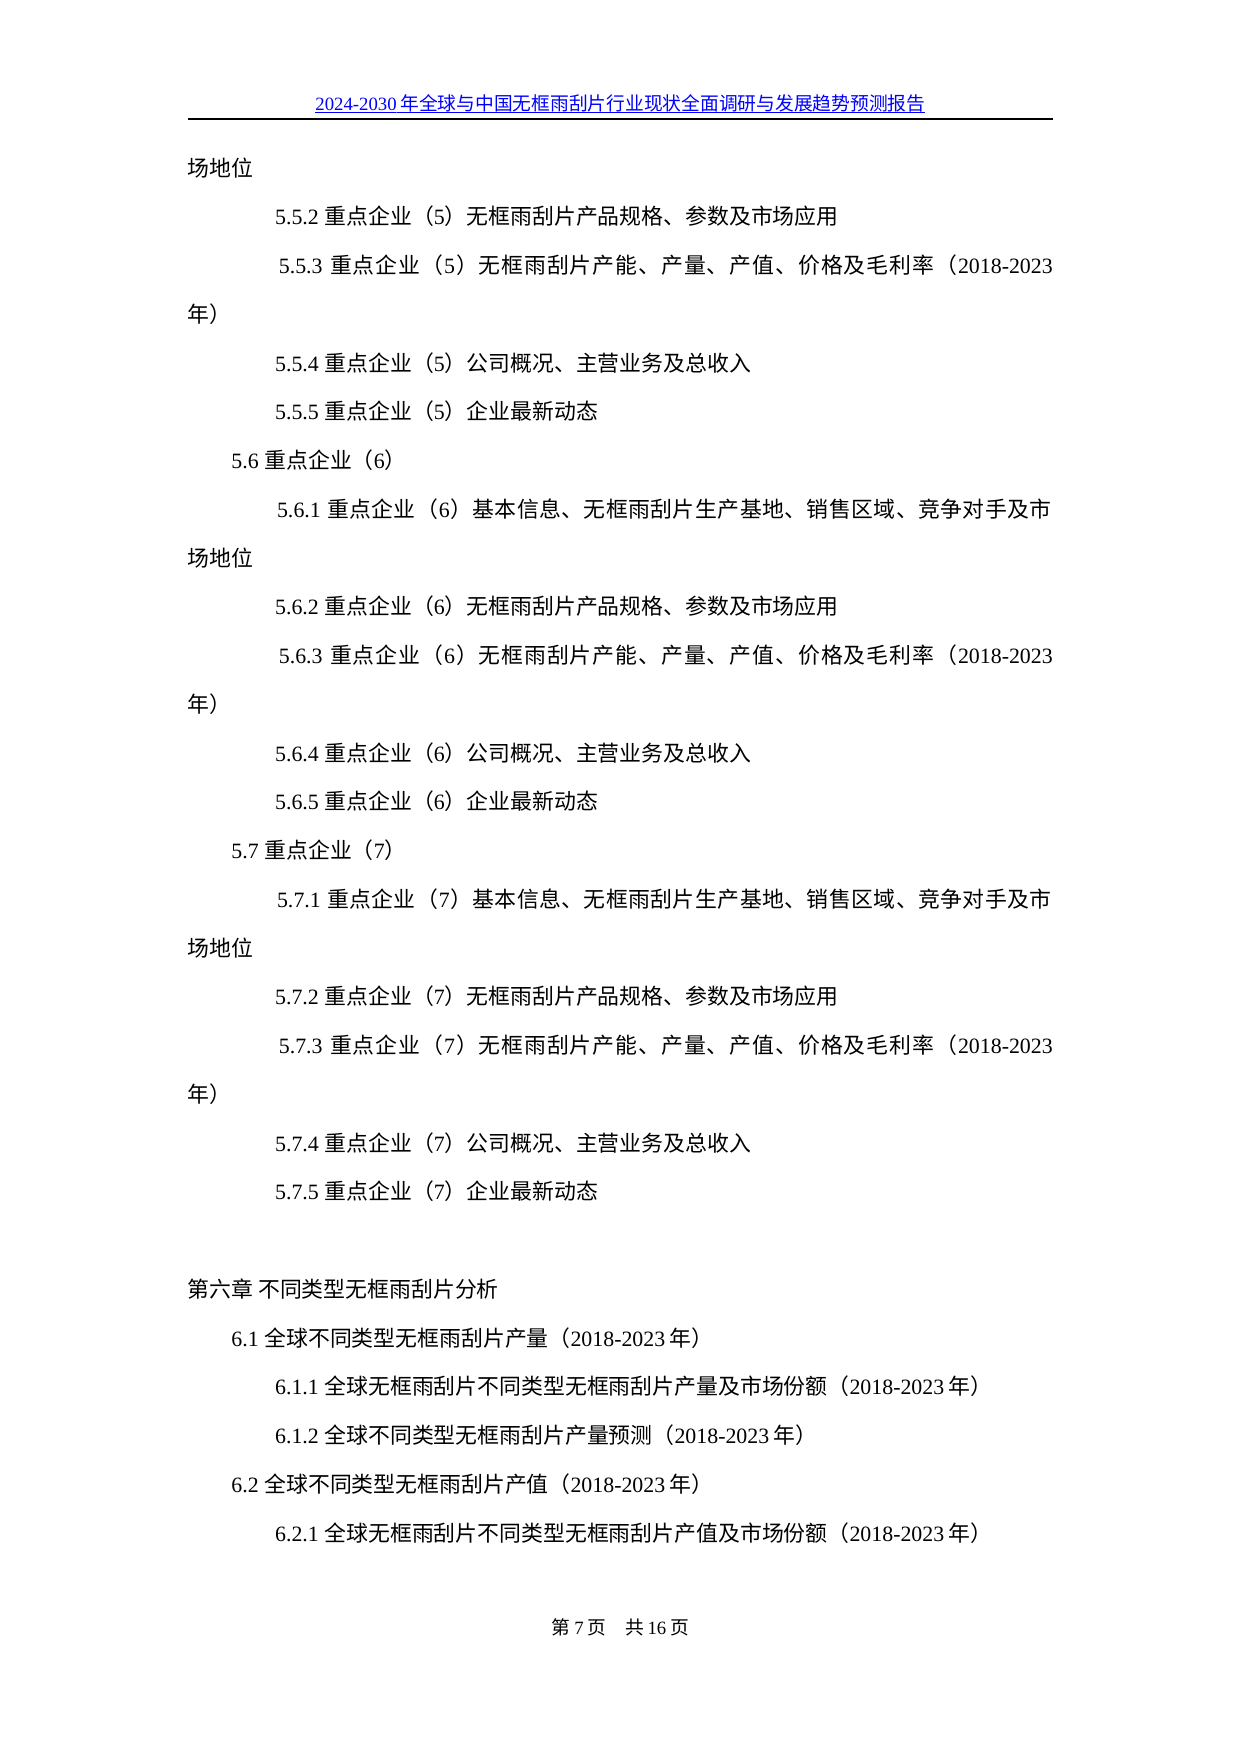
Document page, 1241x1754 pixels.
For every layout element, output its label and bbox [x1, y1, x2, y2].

text [187, 150, 1053, 1548]
